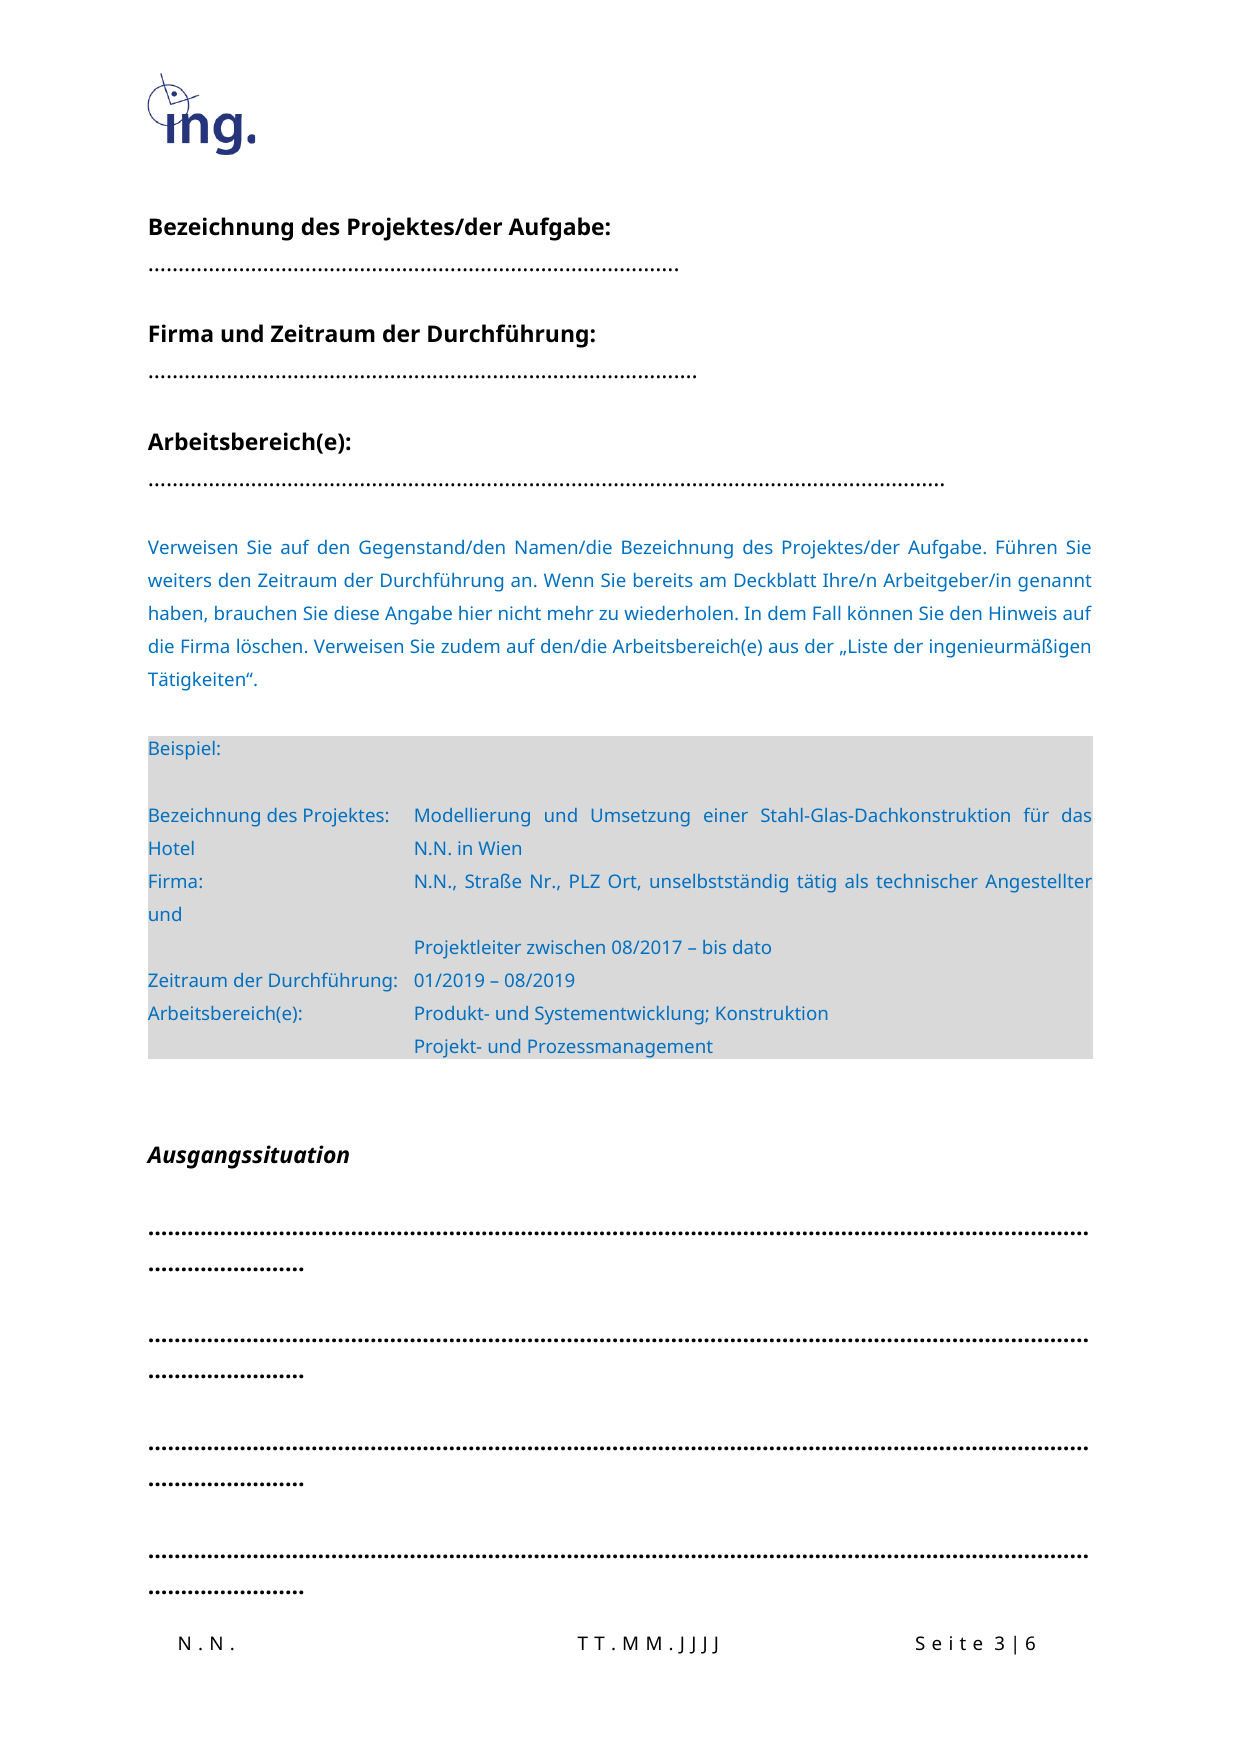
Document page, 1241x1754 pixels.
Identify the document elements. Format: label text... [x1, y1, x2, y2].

text Projekt- und Prozessmanagement [148, 1034, 1093, 1059]
text Verweisen Sie auf den Gegenstand/den Namen/die Bezeichnung des Projektes/der Aufgabe. Führen Sie weiters den Zeitraum der Durchführung an. Wenn Sie bereits am Deckblatt Ihre/n Arbeitgeber/in genannt haben, brauchen Sie diese Angabe hier nicht mehr zu wiederholen. In dem Fall können Sie den Hinweis auf die Firma löschen. Verweisen Sie zudem auf den/die Arbeitsbereich(e) aus der „Liste der ingenieurmäßigen Tätigkeiten“. [148, 534, 1093, 692]
text Arbeitsbereich(e): Produkt- und Systementwicklung; Konstruktion [148, 1001, 1093, 1026]
text …………………………………………………………………………………………………………………………………………………… [148, 1318, 1093, 1386]
text …………………………………………………………………………………………………………………………………………………… [148, 1211, 1093, 1278]
text …………………………………………………………………………………………………………………………………………………… [148, 1534, 1093, 1601]
text Beispiel: [148, 736, 1093, 761]
text Projektleiter zwischen 08/2017 – bis dato [148, 934, 1093, 960]
text Firma: N.N., Straße Nr., PLZ Ort, unselbstständig tätig als technischer Angestellter und [148, 868, 1093, 927]
text …………………………………………………………………………………………………………………………………………………… [148, 1426, 1093, 1493]
text Bezeichnung des Projektes: Modellierung und Umsetzung einer Stahl-Glas-Dachkonstruktion für das Hotel N.N. in Wien [148, 802, 1093, 861]
text Zeitraum der Durchführung: 01/2019 – 08/2019 [148, 967, 1093, 993]
text Arbeitsbereich(e): …………………………………………………………………………………………………………………… [148, 426, 1093, 493]
text Bezeichnung des Projektes/der Aufgabe: ……………………………………………………………………………. [148, 211, 1093, 278]
text Ausgangssituation [148, 1139, 1093, 1170]
picture [147, 73, 256, 155]
text Firma und Zeitraum der Durchführung: ………………………………………………………………………………. [148, 318, 1093, 386]
